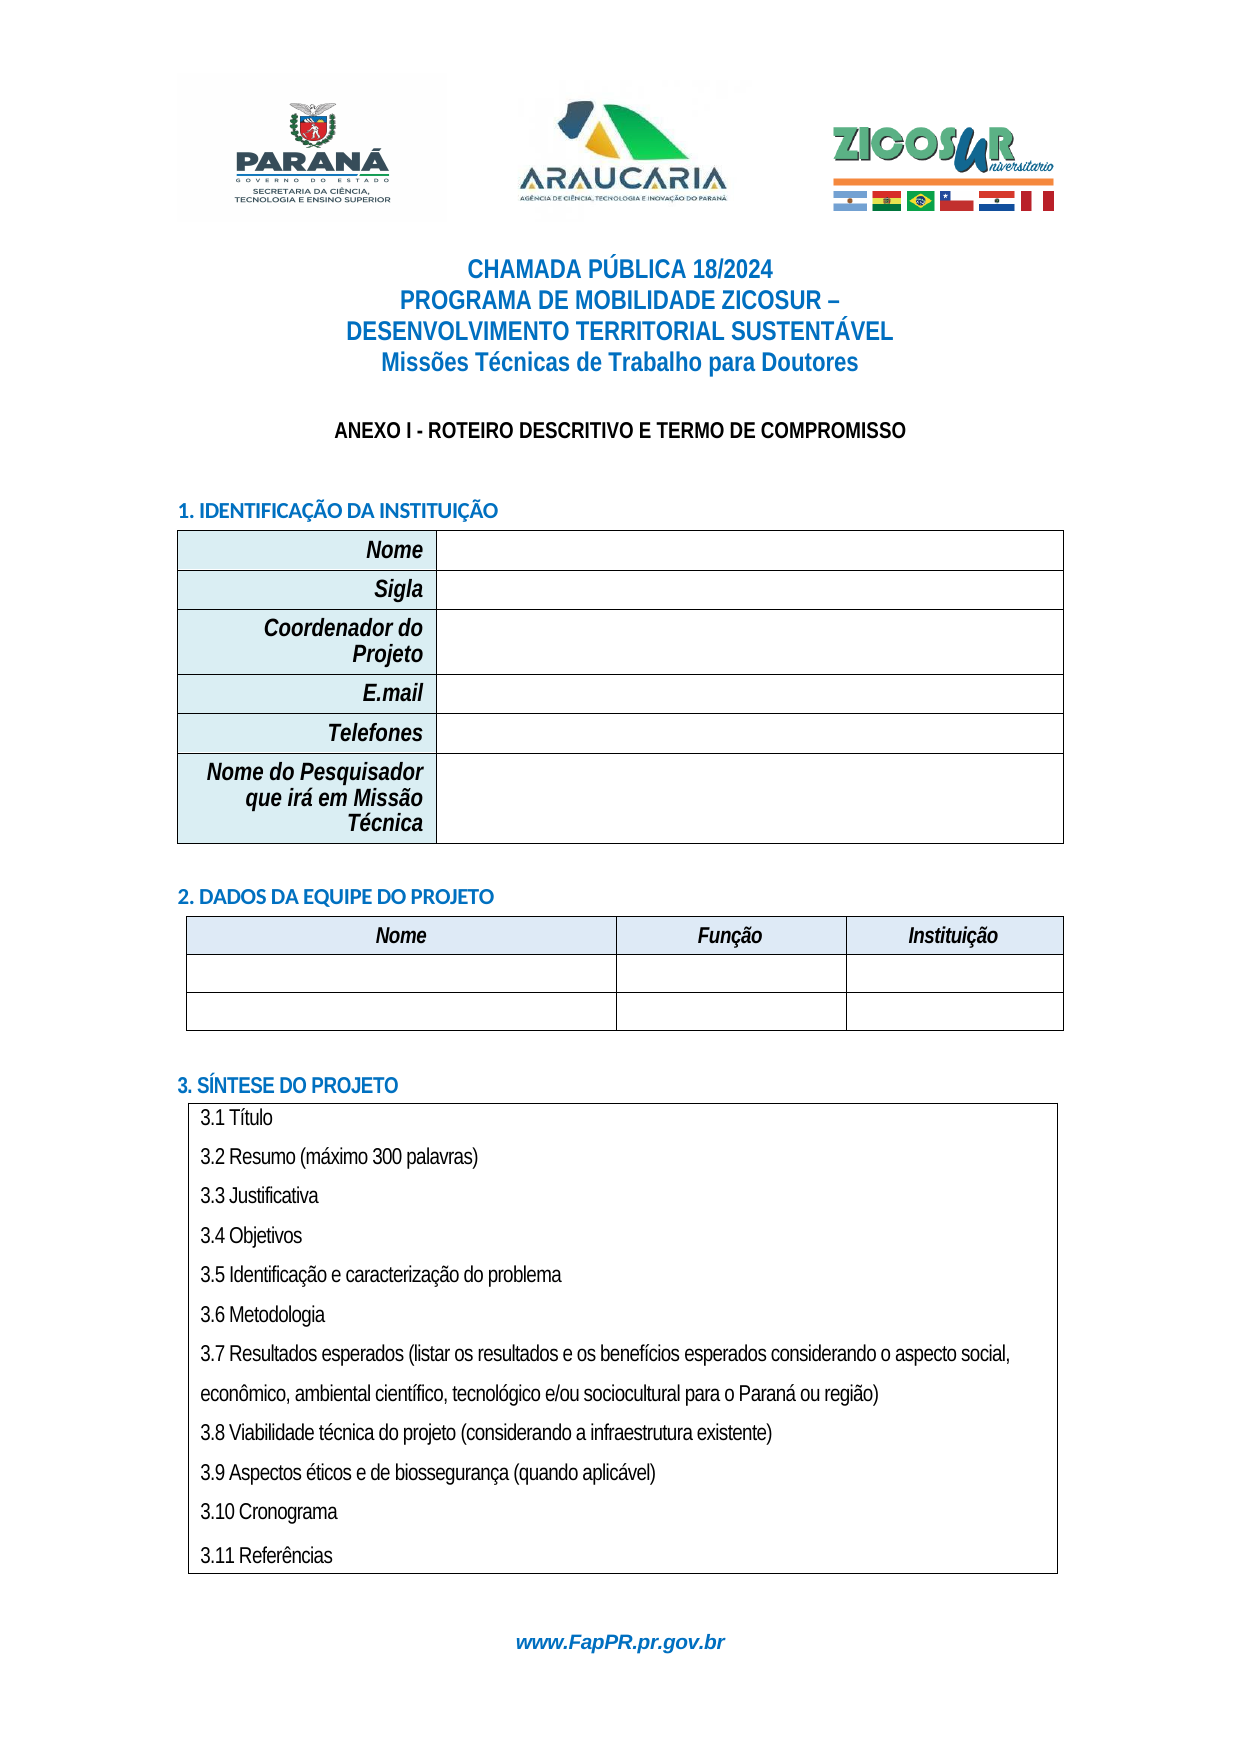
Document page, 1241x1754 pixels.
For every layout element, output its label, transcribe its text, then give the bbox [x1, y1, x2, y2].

table_header Nome [187, 917, 616, 954]
picture [177, 73, 448, 222]
table_cell Nome do Pesquisador que irá em Missão Técnica [178, 754, 436, 843]
table_cell [437, 610, 1063, 674]
table_cell [437, 571, 1063, 609]
text 1. IDENTIFICAÇÃO DA INSTITUIÇÃO [177, 497, 1063, 524]
table_cell [187, 993, 616, 1030]
table_header Nome [178, 531, 436, 569]
table_cell [437, 714, 1063, 752]
table_cell Telefones [178, 714, 436, 752]
table_cell Sigla [178, 571, 436, 609]
text PROGRAMA DE MOBILIDADE ZICOSUR – [177, 284, 1063, 315]
table_cell Coordenador do Projeto [178, 610, 436, 674]
text 3. SÍNTESE DO PROJETO [177, 1072, 1063, 1098]
table_cell [437, 675, 1063, 713]
table_cell E.mail [178, 675, 436, 713]
table_cell [847, 993, 1063, 1030]
text 2. DADOS DA EQUIPE DO PROJETO [177, 883, 1063, 910]
table_cell [617, 993, 846, 1030]
picture [822, 108, 1062, 222]
table_header [437, 531, 1063, 569]
text ANEXO I - ROTEIRO DESCRITIVO E TERMO DE COMPROMISSO [177, 417, 1063, 443]
table_cell [617, 955, 846, 992]
table_cell [437, 754, 1063, 843]
text Missões Técnicas de Trabalho para Doutores [177, 346, 1063, 377]
table_cell [187, 955, 616, 992]
table_cell [847, 955, 1063, 992]
text DESENVOLVIMENTO TERRITORIAL SUSTENTÁVEL [177, 315, 1063, 346]
table_header 3.1 Título 3.2 Resumo (máximo 300 palavras) 3.3 Justificativa 3.4 Objetivos 3.5 Identificação e caracterização do problema 3.6 Metodologia 3.7 Resultados esperados (listar os resultados e os benefícios esperados considerando o aspecto social, econômico, ambiental científico, tecnológico e/ou sociocultural para o Paraná ou região) 3.8 Viabilidade técnica do projeto (considerando a infraestrutura existente) 3.9 Aspectos éticos e de biossegurança (quando aplicável) 3.10 Cronograma 3.11 Referências [189, 1104, 1057, 1572]
text CHAMADA PÚBLICA 18/2024 [177, 253, 1063, 284]
table_header Instituição [847, 917, 1063, 954]
table_header Função [617, 917, 846, 954]
picture [517, 80, 752, 222]
